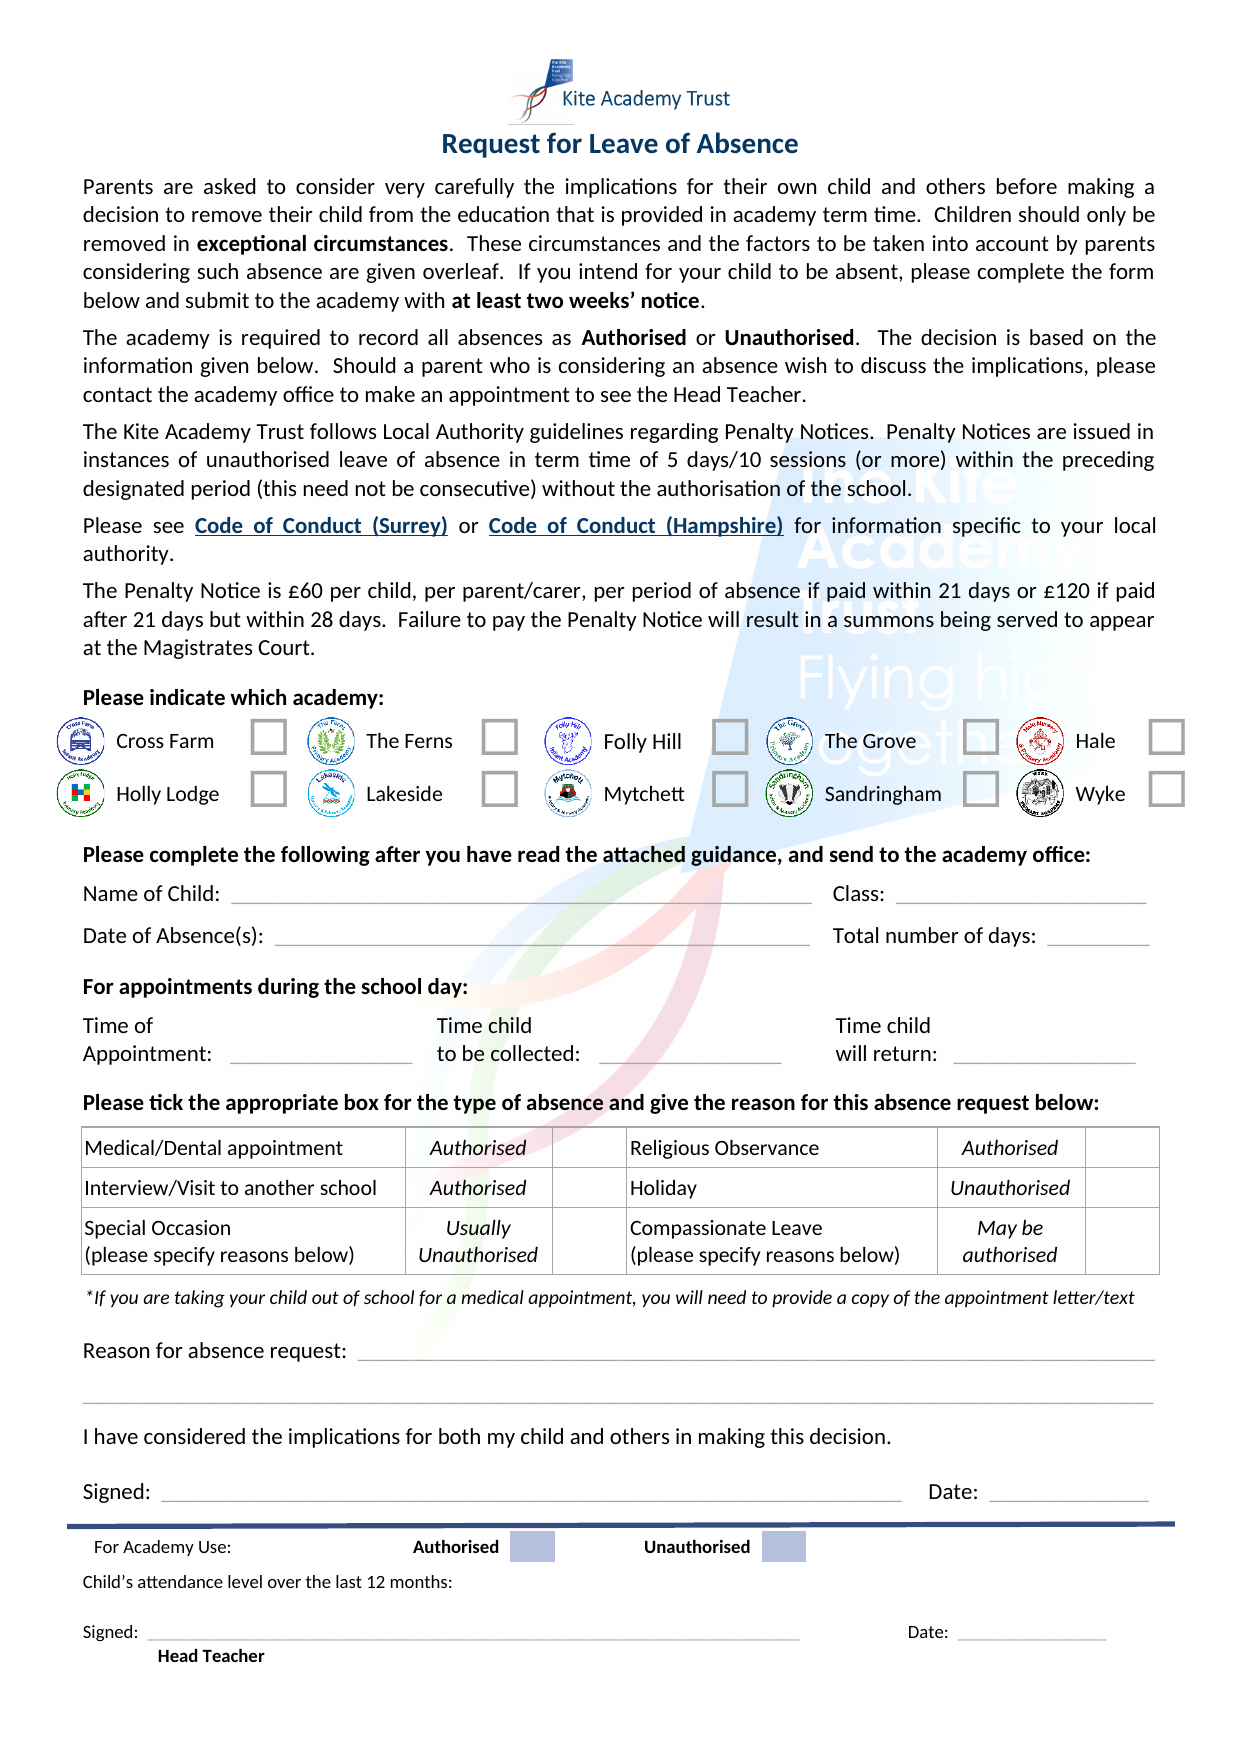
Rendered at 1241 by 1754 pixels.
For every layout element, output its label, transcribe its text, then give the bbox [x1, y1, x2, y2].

picture [307, 717, 355, 765]
table_cell [51, 767, 110, 819]
table_header Medical/Dental appointment [82, 1128, 405, 1167]
table_cell Authorised [406, 1168, 552, 1207]
table_header [523, 715, 597, 767]
text Reason for absence request: ______________________________________________________________________ [83, 1336, 1157, 1364]
table_header [237, 715, 301, 767]
text The academy is required to record all absences as Authorised or Unauthorised. The decision is based on the information given below. Should a parent who is considering an absence wish to discuss the implications, please contact the academy office to make an appointment to see the Head Teacher. [83, 323, 1157, 408]
table_header Hale [1070, 715, 1144, 767]
table_header Religious Observance [627, 1128, 937, 1167]
table_header Cross Farm [110, 715, 237, 767]
table_header Folly Hill [598, 715, 701, 767]
text The Penalty Notice is £60 per child, per parent/carer, per period of absence if paid within 21 days or £120 if paid after 21 days but within 28 days. Failure to pay the Penalty Notice will result in a summons being served to appear at the Magistrates Court. [83, 576, 1157, 661]
picture [56, 769, 105, 817]
table_header [762, 1531, 806, 1562]
table_cell Mytchett [598, 767, 701, 819]
table_header ________________ [953, 1011, 1175, 1067]
table_cell [301, 767, 360, 819]
table_header Time of Appointment: [83, 1011, 230, 1067]
table_cell Holiday [627, 1168, 937, 1207]
picture [307, 801, 322, 817]
table_header Unauthorised [555, 1531, 762, 1562]
table_cell Lakeside [360, 767, 477, 819]
table_cell [237, 767, 301, 819]
text Request for Leave of Absence [83, 125, 1157, 161]
table_header [477, 715, 523, 767]
text Signed: ______________________________________________________________________ Date: ________________ [83, 1620, 1157, 1643]
picture [544, 769, 592, 817]
text I have considered the implications for both my child and others in making this decision. [83, 1422, 1157, 1450]
table_header Authorised [938, 1128, 1085, 1167]
table_header [1010, 715, 1069, 767]
table_header Time child to be collected: [437, 1011, 599, 1067]
picture [1016, 717, 1064, 765]
text The Kite Academy Trust follows Local Authority guidelines regarding Penalty Notices. Penalty Notices are issued in instances of unauthorised leave of absence in term time of 5 days/10 sessions (or more) within the preceding designated period (this need not be consecutive) without the authorisation of the school. [83, 417, 1157, 502]
text Date of Absence(s): _______________________________________________ Total number of days: _________ [83, 921, 1157, 949]
text Please see Code of Conduct (Surrey) or Code of Conduct (Hampshire) for information specific to your local authority. [83, 511, 1157, 567]
table_header ________________ [599, 1011, 835, 1067]
table_header Authorised [406, 1128, 552, 1167]
table_header [952, 715, 1010, 767]
table_cell [553, 1208, 626, 1274]
table_cell [523, 767, 597, 819]
picture [339, 769, 355, 784]
table_cell Holly Lodge [110, 767, 237, 819]
text For appointments during the school day: [83, 972, 1157, 1000]
table_cell Usually Unauthorised [406, 1208, 552, 1274]
table_header [760, 715, 819, 767]
table_header [553, 1128, 626, 1167]
table_header Authorised [304, 1531, 510, 1562]
table_cell May be authorised [938, 1208, 1085, 1274]
table_cell [477, 767, 523, 819]
table_cell [760, 767, 819, 819]
table_cell *If you are taking your child out of school for a medical appointment, you will need to provide a copy of the appointment letter/text [81, 1275, 1159, 1316]
table_cell [1086, 1208, 1159, 1274]
picture [307, 769, 355, 817]
picture [765, 769, 813, 817]
table_header [301, 715, 360, 767]
table_cell [1010, 767, 1069, 819]
text Signed: _________________________________________________________________ Date: ______________ [83, 1477, 1157, 1505]
picture [56, 717, 105, 765]
table_header The Grove [819, 715, 952, 767]
table_header ________________ [230, 1011, 437, 1067]
table_cell Wyke [1070, 767, 1144, 819]
table_header [51, 715, 110, 767]
table_header [1086, 1128, 1159, 1167]
table_cell [553, 1168, 626, 1207]
picture [341, 803, 355, 817]
text Head Teacher [158, 1644, 1156, 1667]
picture [1016, 769, 1064, 817]
text Please complete the following after you have read the attached guidance, and send to the academy office: [83, 840, 1157, 868]
table_header Time child will return: [835, 1011, 953, 1067]
table_cell [952, 767, 1010, 819]
picture [766, 717, 813, 765]
picture [544, 717, 592, 765]
table_header [510, 1531, 555, 1562]
table_cell [701, 767, 759, 819]
table_cell Interview/Visit to another school [82, 1168, 405, 1207]
text Please tick the appropriate box for the type of absence and give the reason for this absence request below: [83, 1088, 1157, 1116]
table_cell Sandringham [819, 767, 952, 819]
table_cell [1144, 767, 1189, 819]
table_cell [1086, 1168, 1159, 1207]
table_cell Compassionate Leave (please specify reasons below) [627, 1208, 937, 1274]
text Parents are asked to consider very carefully the implications for their own child and others before making a decision to remove their child from the education that is provided in academy term time. Children should only be removed in exceptional circumstances. These circumstances and the factors to be taken into account by parents considering such absence are given overleaf. If you intend for your child to be absent, please complete the form below and submit to the academy with at least two weeks’ notice. [83, 172, 1157, 314]
text Name of Child: ___________________________________________________ Class: ______________________ [83, 879, 1157, 907]
table_cell Unauthorised [938, 1168, 1085, 1207]
table_header [1144, 715, 1189, 767]
text Child’s attendance level over the last 12 months: [83, 1570, 1157, 1593]
table_header The Ferns [360, 715, 477, 767]
table_header For Academy Use: [83, 1531, 304, 1562]
table_header [701, 715, 759, 767]
text Please indicate which academy: [83, 683, 1157, 711]
text ______________________________________________________________________________________________ [83, 1379, 1157, 1407]
table_cell Special Occasion (please specify reasons below) [82, 1208, 405, 1274]
picture [507, 59, 733, 125]
